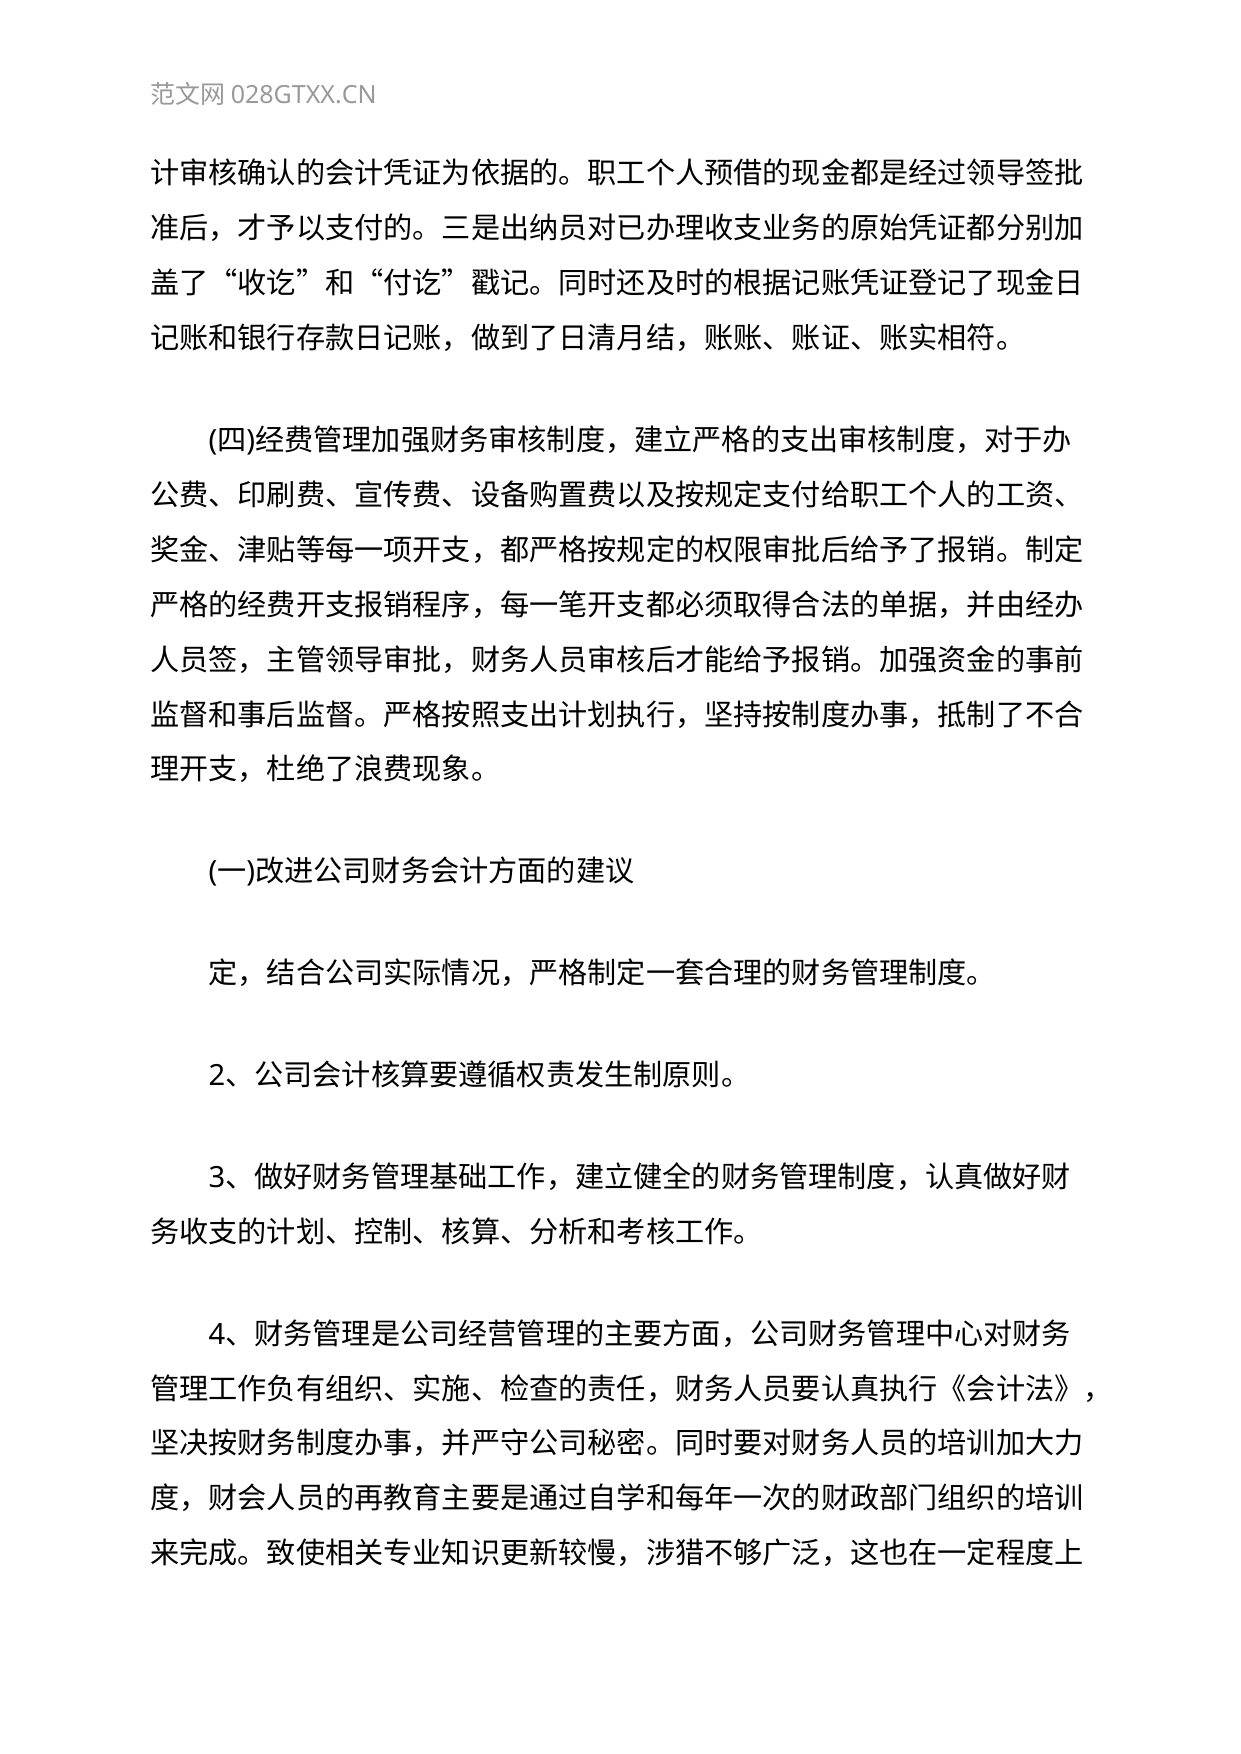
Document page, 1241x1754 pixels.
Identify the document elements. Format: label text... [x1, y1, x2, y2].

text 2、公司会计核算要遵循权责发生制原则。 [150, 1051, 1090, 1094]
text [150, 150, 1090, 357]
text (一)改进公司财务会计方面的建议 [150, 848, 1090, 890]
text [150, 1310, 1090, 1572]
text 3、做好财务管理基础工作，建立健全的财务管理制度，认真做好财务收支的计划、控制、核算、分析和考核工作。 [150, 1153, 1090, 1251]
text (四)经费管理加强财务审核制度，建立严格的支出审核制度，对于办公费、印刷费、宣传费、设备购置费以及按规定支付给职工个人的工资、奖金、津贴等每一项开支，都严格按规定的权限审批后给予了报销。制定严格的经费开支报销程序，每一笔开支都必须取得合法的单据，并由经办人员签，主管领导审批，财务人员审核后才能给予报销。加强资金的事前监督和事后监督。严格按照支出计划执行，坚持按制度办事，抵制了不合理开支，杜绝了浪费现象。 [150, 416, 1090, 788]
text 定，结合公司实际情况，严格制定一套合理的财务管理制度。 [150, 950, 1090, 992]
